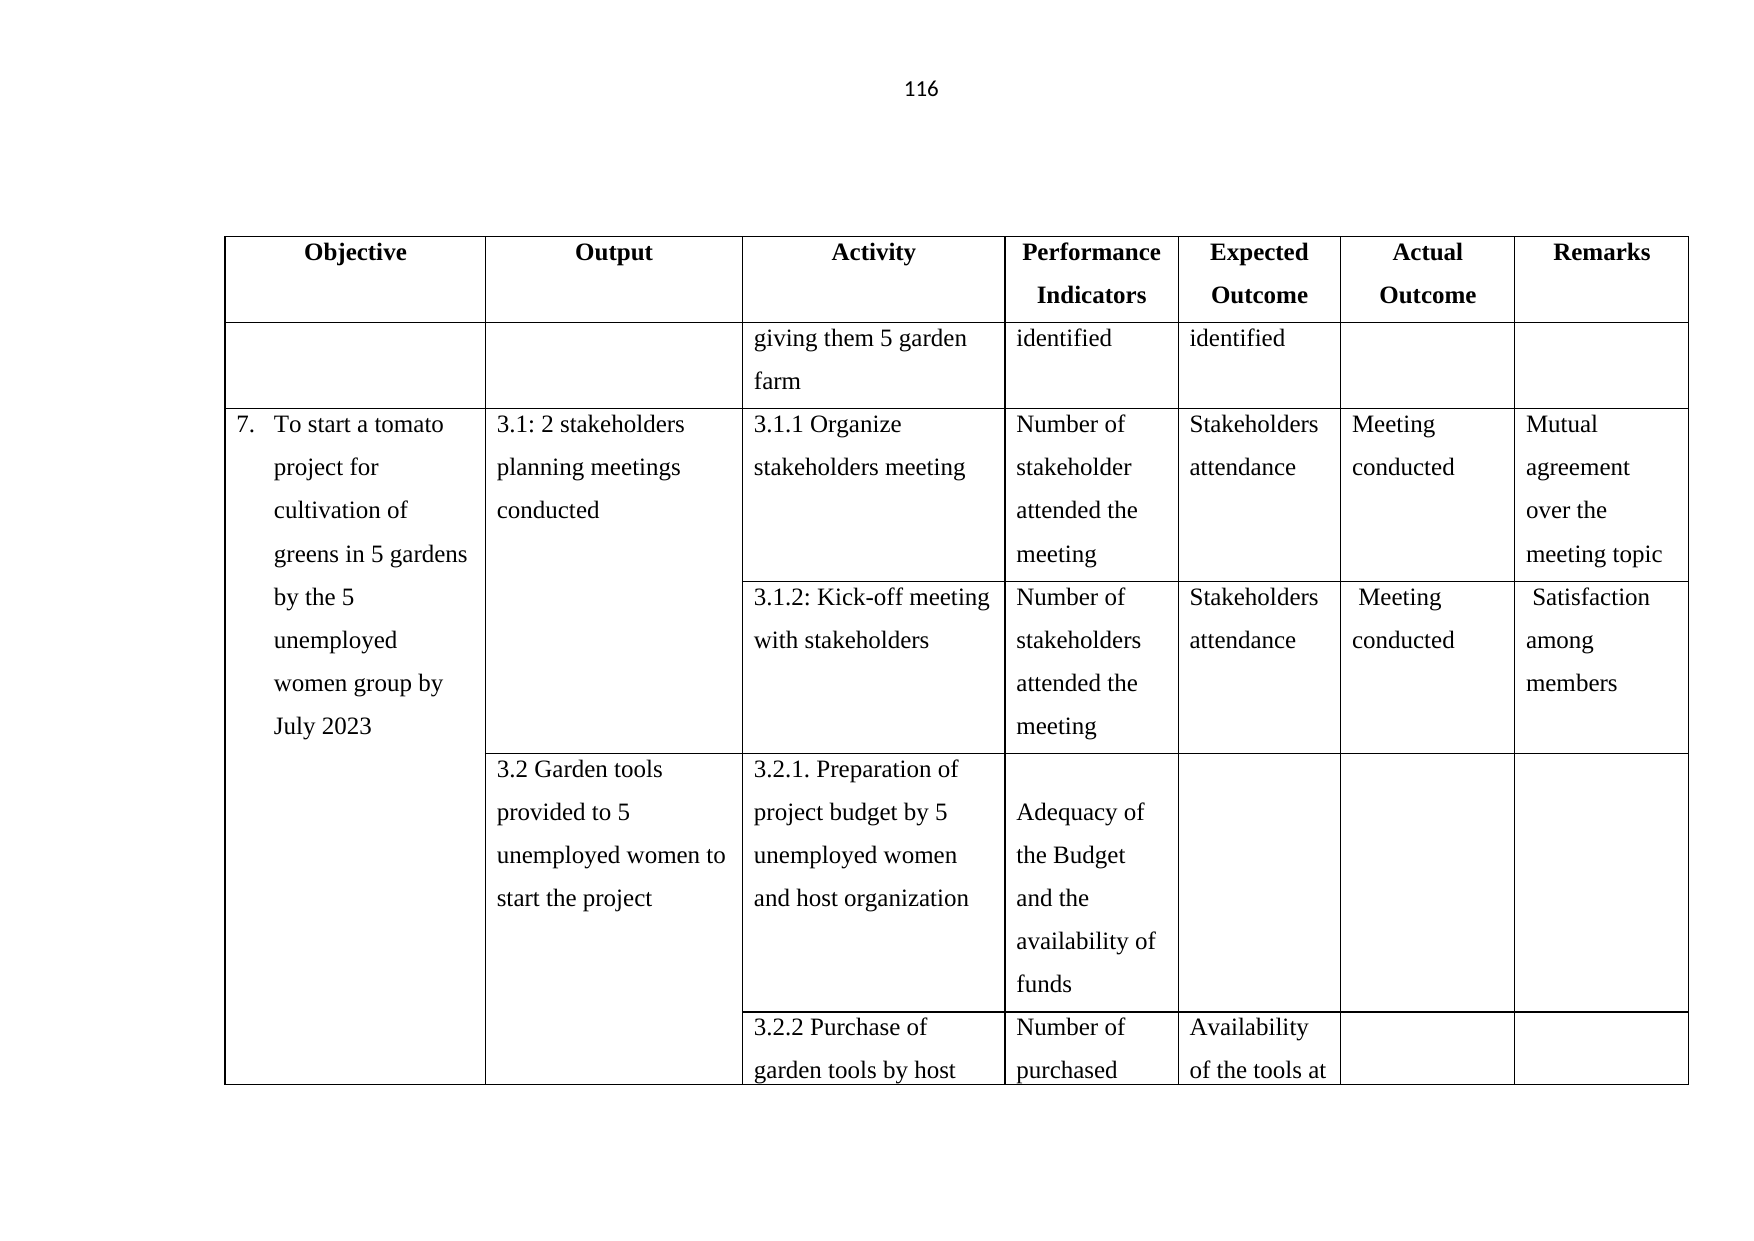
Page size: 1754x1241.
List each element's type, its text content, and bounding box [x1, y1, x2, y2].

table_header Actual Outcome [1341, 237, 1514, 322]
table_cell Meeting conducted [1341, 409, 1514, 581]
table_header Activity [743, 237, 1004, 322]
table_cell Mutual agreement over the meeting topic [1515, 409, 1688, 581]
table_cell [1341, 323, 1514, 408]
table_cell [743, 1013, 1004, 1084]
table_cell Number of stakeholders attended the meeting [1006, 582, 1178, 753]
table_header Output [486, 237, 742, 322]
table_header Expected Outcome [1179, 237, 1340, 322]
table_cell [1341, 754, 1514, 1011]
table_header Remarks [1515, 237, 1688, 322]
table_cell [1515, 754, 1688, 1011]
table_cell [1515, 323, 1688, 408]
table_cell [1179, 754, 1340, 1011]
table_cell Number of stakeholder attended the meeting [1006, 409, 1178, 581]
table_header Objective [226, 237, 485, 322]
table_cell Meeting conducted [1341, 582, 1514, 753]
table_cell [743, 323, 1004, 408]
table_cell Adequacy of the Budget and the availability of funds [1006, 754, 1178, 1011]
table_cell 3.1.1 Organize stakeholders meeting [743, 409, 1004, 581]
table_cell [1341, 1013, 1514, 1084]
table_cell 5 garden plots identified [1179, 323, 1340, 408]
table_cell To start a tomato project for cultivation of greens in 5 gardens by the 5 unemployed women group by July 2023 [226, 409, 485, 1084]
table_cell 3.2.1. Preparation of project budget by 5 unemployed women and host organization [743, 754, 1004, 1011]
table_cell 3.1.2: Kick-off meeting with stakeholders [743, 582, 1004, 753]
table_cell Stakeholders attendance [1179, 409, 1340, 581]
table_cell 3.1: 2 stakeholders planning meetings conducted [486, 409, 742, 753]
table_cell Satisfaction among members [1515, 582, 1688, 753]
table_cell Availability of the tools at the field [1179, 1013, 1340, 1084]
table_cell [1515, 1013, 1688, 1084]
table_cell Stakeholders attendance [1179, 582, 1340, 753]
table_cell Number of purchased tools [1006, 1013, 1178, 1084]
table_header Performance Indicators [1006, 237, 1178, 322]
table_cell Number of garden identified [1006, 323, 1178, 408]
table_cell 3.2 Garden tools provided to 5 unemployed women to start the project [486, 754, 742, 1084]
